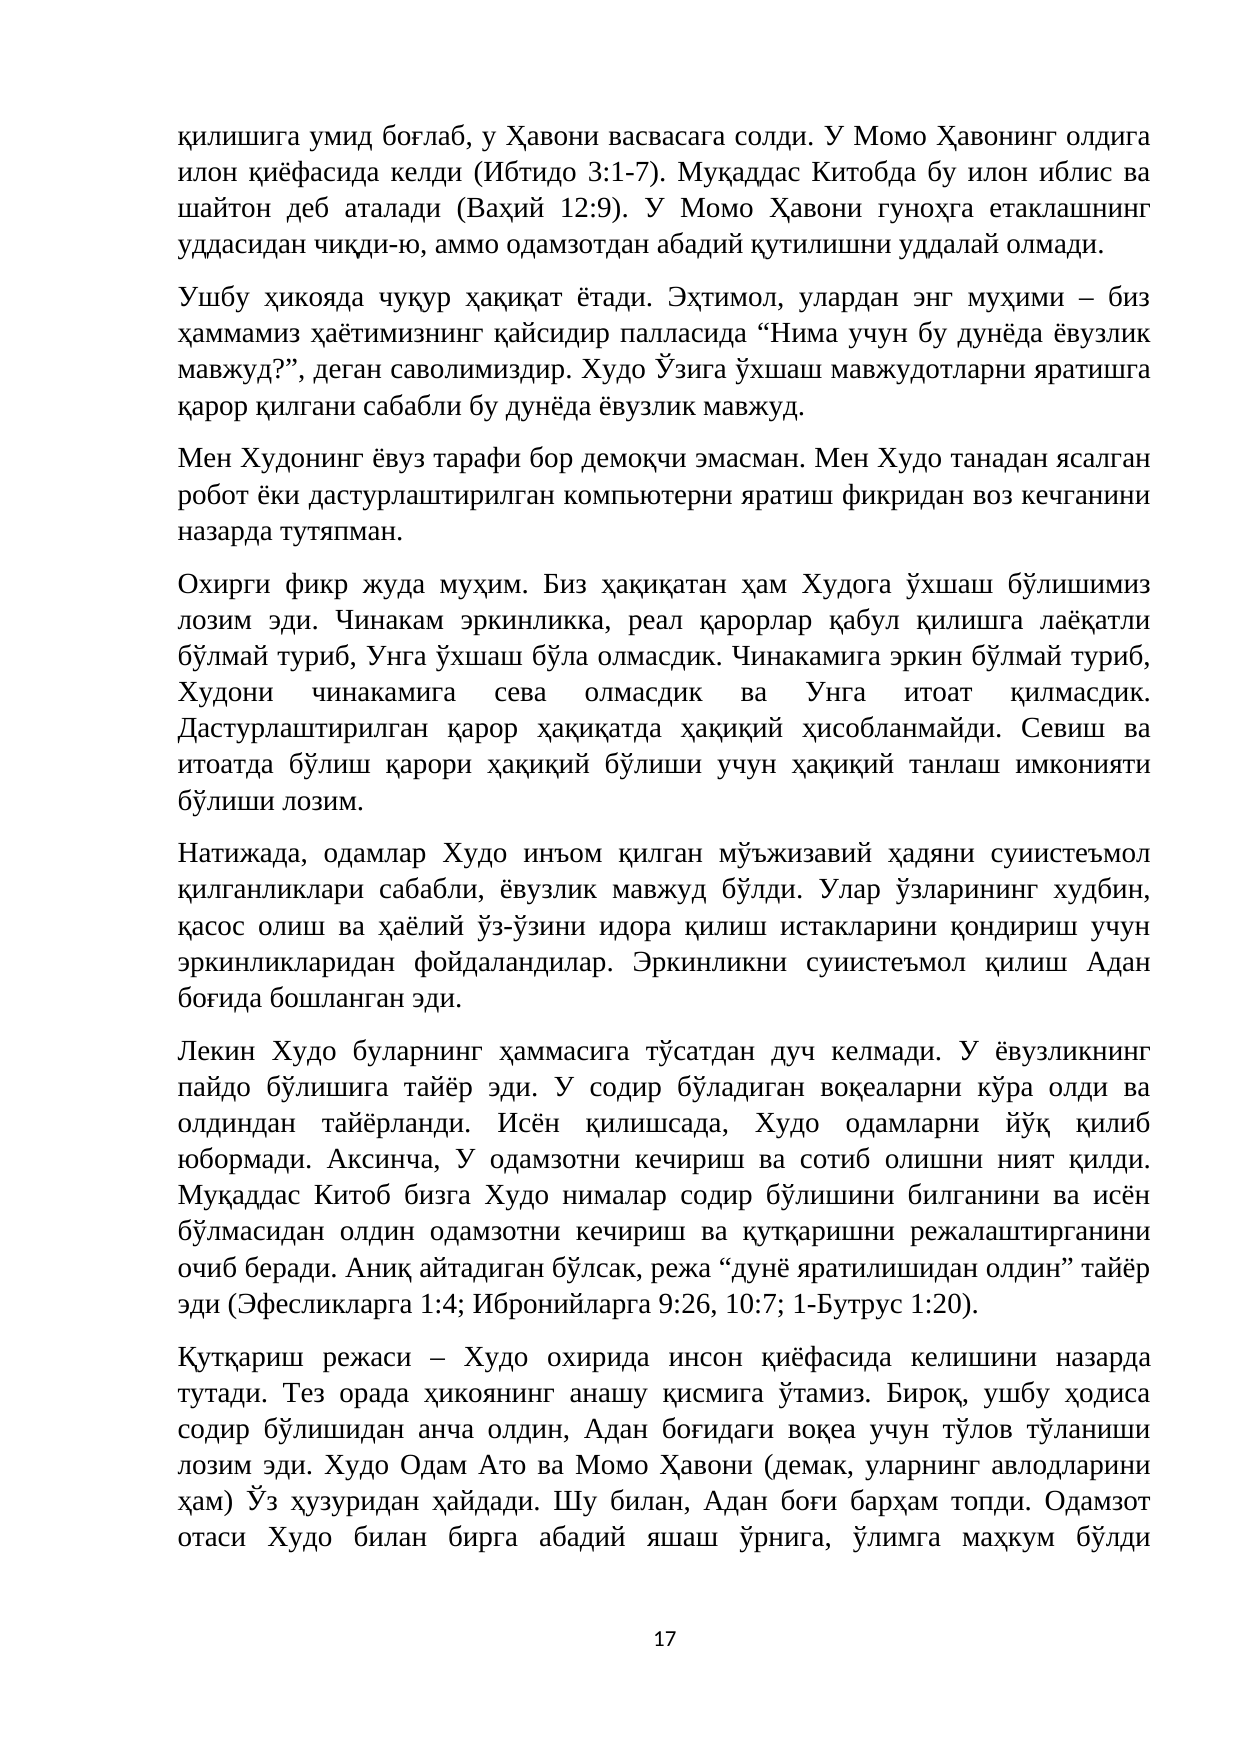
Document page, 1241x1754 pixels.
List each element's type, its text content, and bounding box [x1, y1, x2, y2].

text Натижада, одамлар Худо инъом қилган мўъжизавий ҳадяни суиистеъмол қилганликлари сабабли, ёвузлик мавжуд бўлди. Улар ўзларининг худбин, қасос олиш ва ҳаёлий ўз-ўзини идора қилиш истакларини қондириш учун эркинликларидан фойдаландилар. Эркинликни суиистеъмол қилиш Адан боғида бошланган эди. [177, 835, 1152, 1013]
text Лекин Худо буларнинг ҳаммасига тўсатдан дуч келмади. У ёвузликнинг пайдо бўлишига тайёр эди. У содир бўладиган воқеаларни кўра олди ва олдиндан тайёрланди. Исён қилишсада, Худо одамларни йўқ қилиб юбормади. Аксинча, У одамзотни кечириш ва сотиб олишни ният қилди. Муқаддас Китоб бизга Худо нималар содир бўлишини билганини ва исён бўлмасидан олдин одамзотни кечириш ва қутқаришни режалаштирганини очиб беради. Аниқ айтадиган бўлсак, режа “дунё яратилишидан олдин” тайёр эди (Эфесликларга 1:4; Ибронийларга 9:26, 10:7; 1-Бутрус 1:20). [177, 1033, 1152, 1319]
text Охирги фикр жуда муҳим. Биз ҳақиқатан ҳам Худога ўхшаш бўлишимиз лозим эди. Чинакам эркинликка, реал қарорлар қабул қилишга лаёқатли бўлмай туриб, Унга ўхшаш бўла олмасдик. Чинакамига эркин бўлмай туриб, Худони чинакамига сева олмасдик ва Унга итоат қилмасдик. Дастурлаштирилган қарор ҳақиқатда ҳақиқий ҳисобланмайди. Севиш ва итоатда бўлиш қарори ҳақиқий бўлиши учун ҳақиқий танлаш имконияти бўлиши лозим. [177, 566, 1152, 816]
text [177, 1339, 1152, 1553]
text Ушбу ҳикояда чуқур ҳақиқат ётади. Эҳтимол, улардан энг муҳими – биз ҳаммамиз ҳаётимизнинг қайсидир палласида “Нима учун бу дунёда ёвузлик мавжуд?”, деган саволимиздир. Худо Ўзига ўхшаш мавжудотларни яратишга қарор қилгани сабабли бу дунёда ёвузлик мавжуд. [177, 279, 1152, 421]
text Мен Худонинг ёвуз тарафи бор демоқчи эмасман. Мен Худо танадан ясалган робот ёки дастурлаштирилган компьютерни яратиш фикридан воз кечганини назарда тутяпман. [177, 441, 1152, 546]
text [177, 118, 1152, 260]
